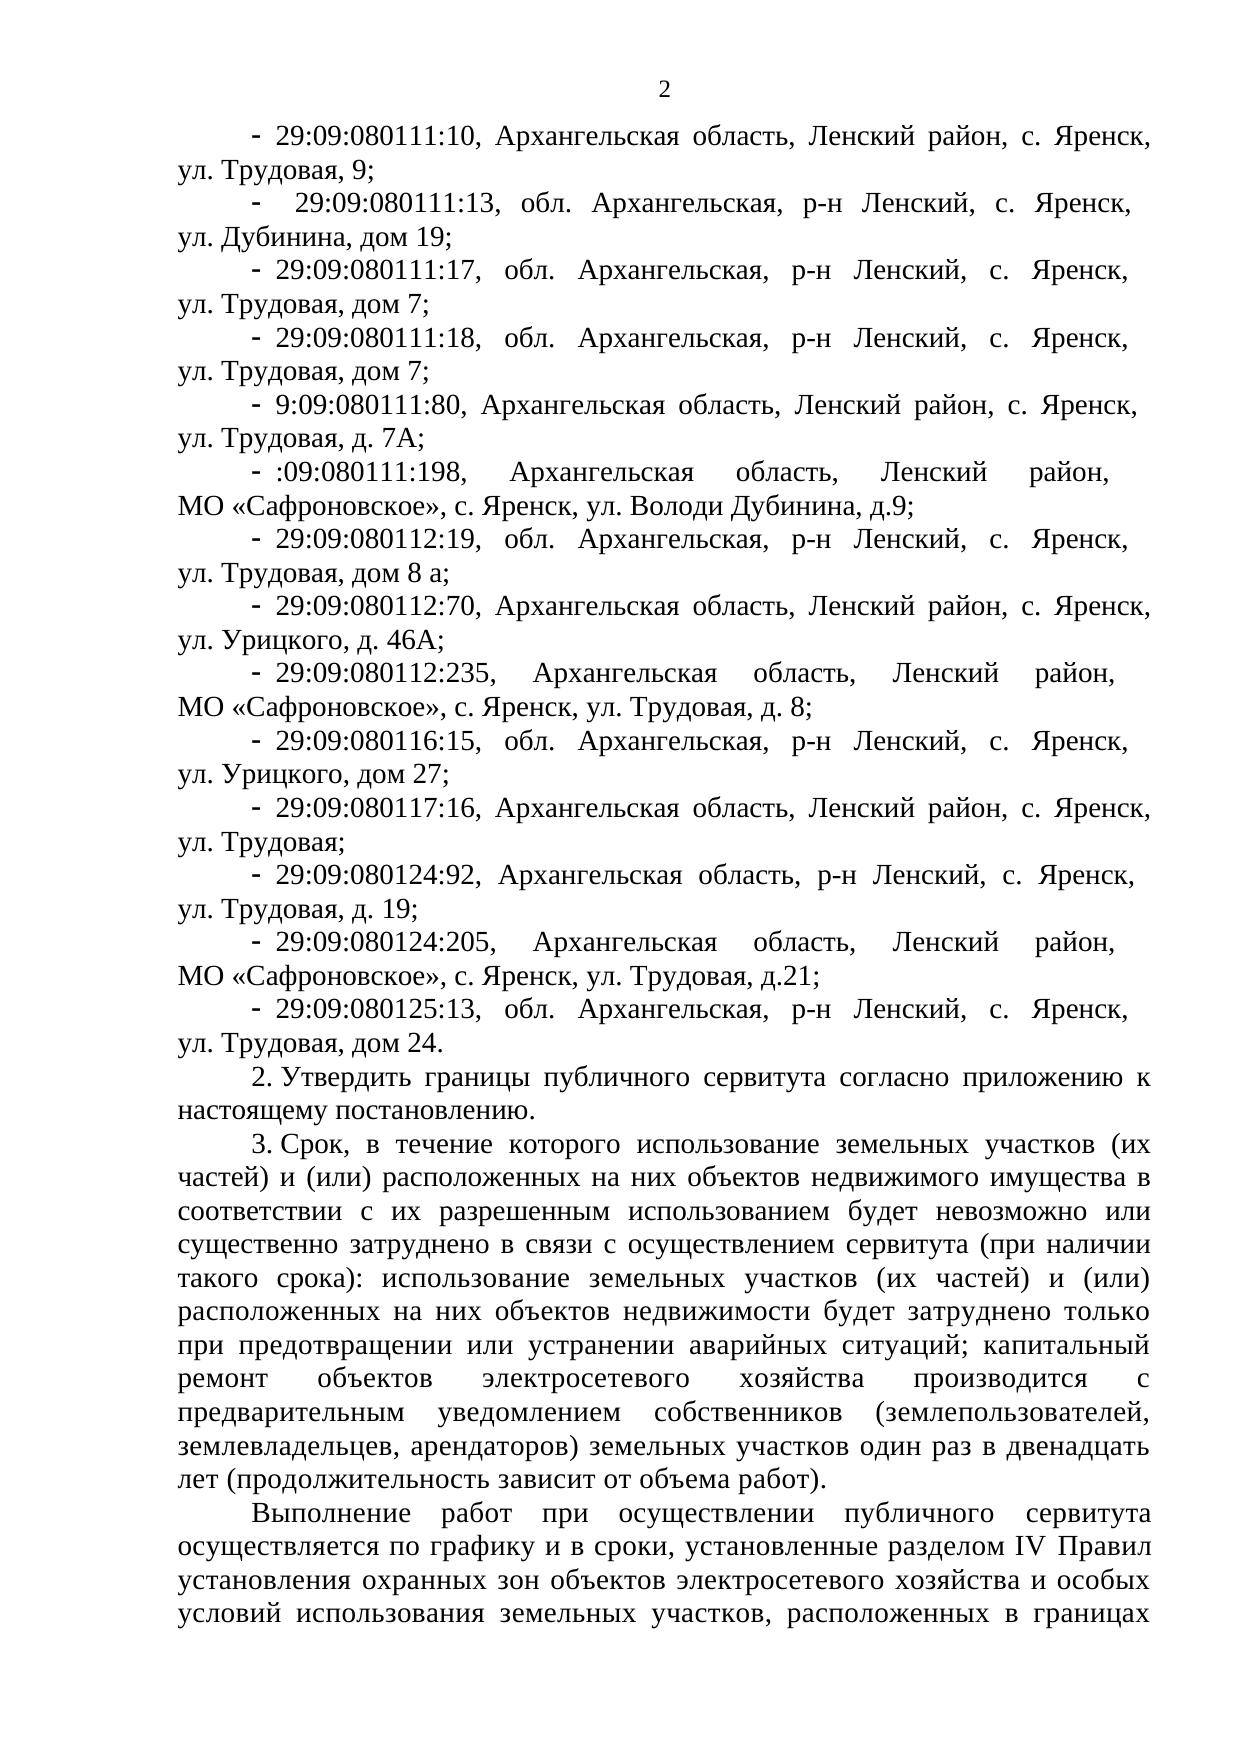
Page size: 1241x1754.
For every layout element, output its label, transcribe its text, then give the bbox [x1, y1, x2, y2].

list 29:09:080124:205, Архангельская область, Ленский район, МО «Сафроновское», с. Яренск, ул. Трудовая, д.21; [177, 924, 1152, 992]
list 29:09:080112:19, обл. Архангельская, р-н Ленский, с. Яренск, ул. Трудовая, дом 8 а; [177, 521, 1152, 588]
list Утвердить границы публичного сервитута согласно приложению к настоящему постановлению. [177, 1059, 1152, 1126]
list 29:09:080111:13, обл. Архангельская, р-н Ленский, с. Яренск, ул. Дубинина, дом 19; [177, 185, 1152, 252]
list 9:09:080111:80, Архангельская область, Ленский район, с. Яренск, ул. Трудовая, д. 7А; [177, 387, 1152, 454]
list 29:09:080117:16, Архангельская область, Ленский район, с. Яренск, ул. Трудовая; [177, 790, 1152, 857]
list 29:09:080112:70, Архангельская область, Ленский район, с. Яренск, ул. Урицкого, д. 46А; [177, 588, 1152, 656]
list 29:09:080116:15, обл. Архангельская, р-н Ленский, с. Яренск, ул. Урицкого, дом 27; [177, 723, 1152, 790]
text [177, 1495, 1152, 1629]
list 29:09:080124:92, Архангельская область, р-н Ленский, с. Яренск, ул. Трудовая, д. 19; [177, 857, 1152, 924]
list 29:09:080111:18, обл. Архангельская, р-н Ленский, с. Яренск, ул. Трудовая, дом 7; [177, 320, 1152, 387]
list 29:09:080111:17, обл. Архангельская, р-н Ленский, с. Яренск, ул. Трудовая, дом 7; [177, 252, 1152, 320]
list 29:09:080125:13, обл. Архангельская, р-н Ленский, с. Яренск, ул. Трудовая, дом 24. [177, 992, 1152, 1059]
list 29:09:080112:235, Архангельская область, Ленский район, МО «Сафроновское», с. Яренск, ул. Трудовая, д. 8; [177, 656, 1152, 723]
list :09:080111:198, Архангельская область, Ленский район, МО «Сафроновское», с. Яренск, ул. Володи Дубинина, д.9; [177, 454, 1152, 521]
list Срок, в течение которого использование земельных участков (их частей) и (или) расположенных на них объектов недвижимого имущества в соответствии с их разрешенным использованием будет невозможно или существенно затруднено в связи с осуществлением сервитута (при наличии такого срока): использование земельных участков (их частей) и (или) расположенных на них объектов недвижимости будет затруднено только при предотвращении или устранении аварийных ситуаций; капитальный ремонт объектов электросетевого хозяйства производится с предварительным уведомлением собственников (землепользователей, землевладельцев, арендаторов) земельных участков один раз в двенадцать лет (продолжительность зависит от объема работ). [177, 1126, 1152, 1495]
list 29:09:080111:10, Архангельская область, Ленский район, с. Яренск, ул. Трудовая, 9; [177, 118, 1152, 185]
